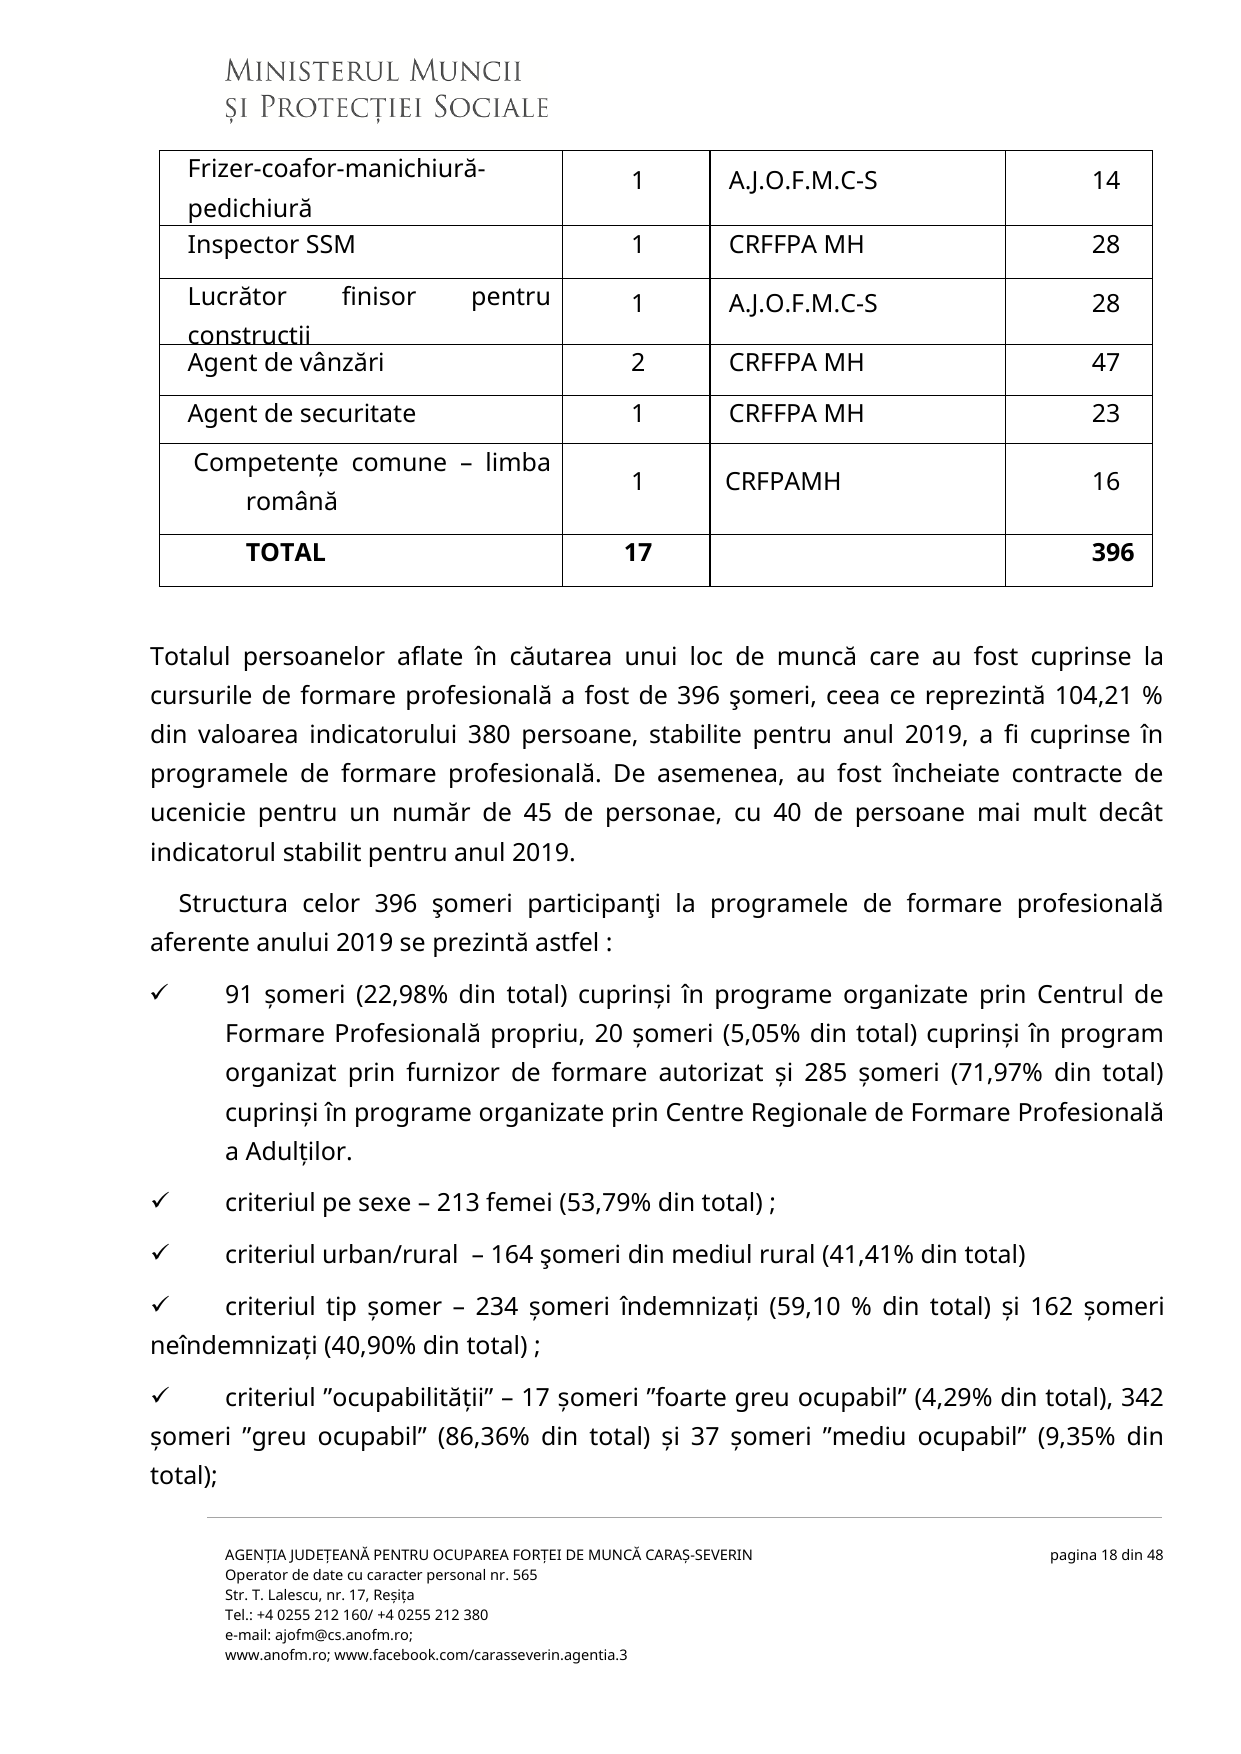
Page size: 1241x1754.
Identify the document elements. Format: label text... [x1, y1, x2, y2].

table_cell 1 [563, 396, 709, 443]
table_cell 1 [563, 279, 709, 344]
table_cell 17 [563, 535, 709, 586]
table_cell CRFFPA MH [711, 226, 1005, 277]
table_cell 396 [1006, 535, 1152, 586]
table_cell A.J.O.F.M.C-S [711, 279, 1005, 344]
table_cell [711, 535, 1005, 586]
list 91 șomeri (22,98% din total) cuprinși în programe organizate prin Centrul de Formare Profesională propriu, 20 șomeri (5,05% din total) cuprinși în program organizat prin furnizor de formare autorizat și 285 șomeri (71,97% din total) cuprinși în programe organizate prin Centre Regionale de Formare Profesională a Adulților. [149, 977, 1165, 1167]
table_cell 1 [563, 151, 709, 225]
table_cell TOTAL [160, 535, 562, 586]
table_cell 16 [1006, 444, 1152, 534]
table_cell Competențe comune – limba română [160, 444, 562, 534]
text Totalul persoanelor aflate în căutarea unui loc de muncă care au fost cuprinse la cursurile de formare profesională a fost de 396 şomeri, ceea ce reprezintă 104,21 % din valoarea indicatorului 380 persoane, stabilite pentru anul 2019, a fi cuprinse în programele de formare profesională. De asemenea, au fost încheiate contracte de ucenicie pentru un număr de 45 de personae, cu 40 de persoane mai mult decât indicatorul stabilit pentru anul 2019. [150, 638, 1165, 868]
list criteriul urban/rural – 164 şomeri din mediul rural (41,41% din total) [150, 1237, 1165, 1271]
text Structura celor 396 şomeri participanţi la programele de formare profesională aferente anului 2019 se prezintă astfel : [150, 886, 1165, 959]
table_cell Frizer-coafor-manichiură-pedichiură [160, 151, 562, 225]
table_cell Lucrător finisor pentru construcții [160, 279, 562, 344]
list criteriul ”ocupabilității” – 17 șomeri ”foarte greu ocupabil” (4,29% din total), 342 șomeri ”greu ocupabil” (86,36% din total) și 37 șomeri ”mediu ocupabil” (9,35% din total); [150, 1379, 1165, 1492]
table_cell CRFPAMH [711, 444, 1005, 534]
list criteriul tip șomer – 234 șomeri îndemnizați (59,10 % din total) și 162 șomeri neîndemnizați (40,90% din total) ; [150, 1288, 1165, 1362]
table_cell Agent de vânzări [160, 345, 562, 394]
table_cell 23 [1006, 396, 1152, 443]
table_cell 1 [563, 226, 709, 277]
picture [225, 58, 548, 124]
table_cell A.J.O.F.M.C-S [711, 151, 1005, 225]
table_cell 28 [1006, 226, 1152, 277]
list criteriul pe sexe – 213 femei (53,79% din total) ; [150, 1185, 1165, 1219]
table_cell 47 [1006, 345, 1152, 394]
table_cell 28 [1006, 279, 1152, 344]
table_cell Inspector SSM [160, 226, 562, 277]
table_cell CRFFPA MH [711, 396, 1005, 443]
table_cell 14 [1006, 151, 1152, 225]
table_cell Agent de securitate [160, 396, 562, 443]
table_cell 2 [563, 345, 709, 394]
table_cell 1 [563, 444, 709, 534]
table_cell CRFFPA MH [711, 345, 1005, 394]
